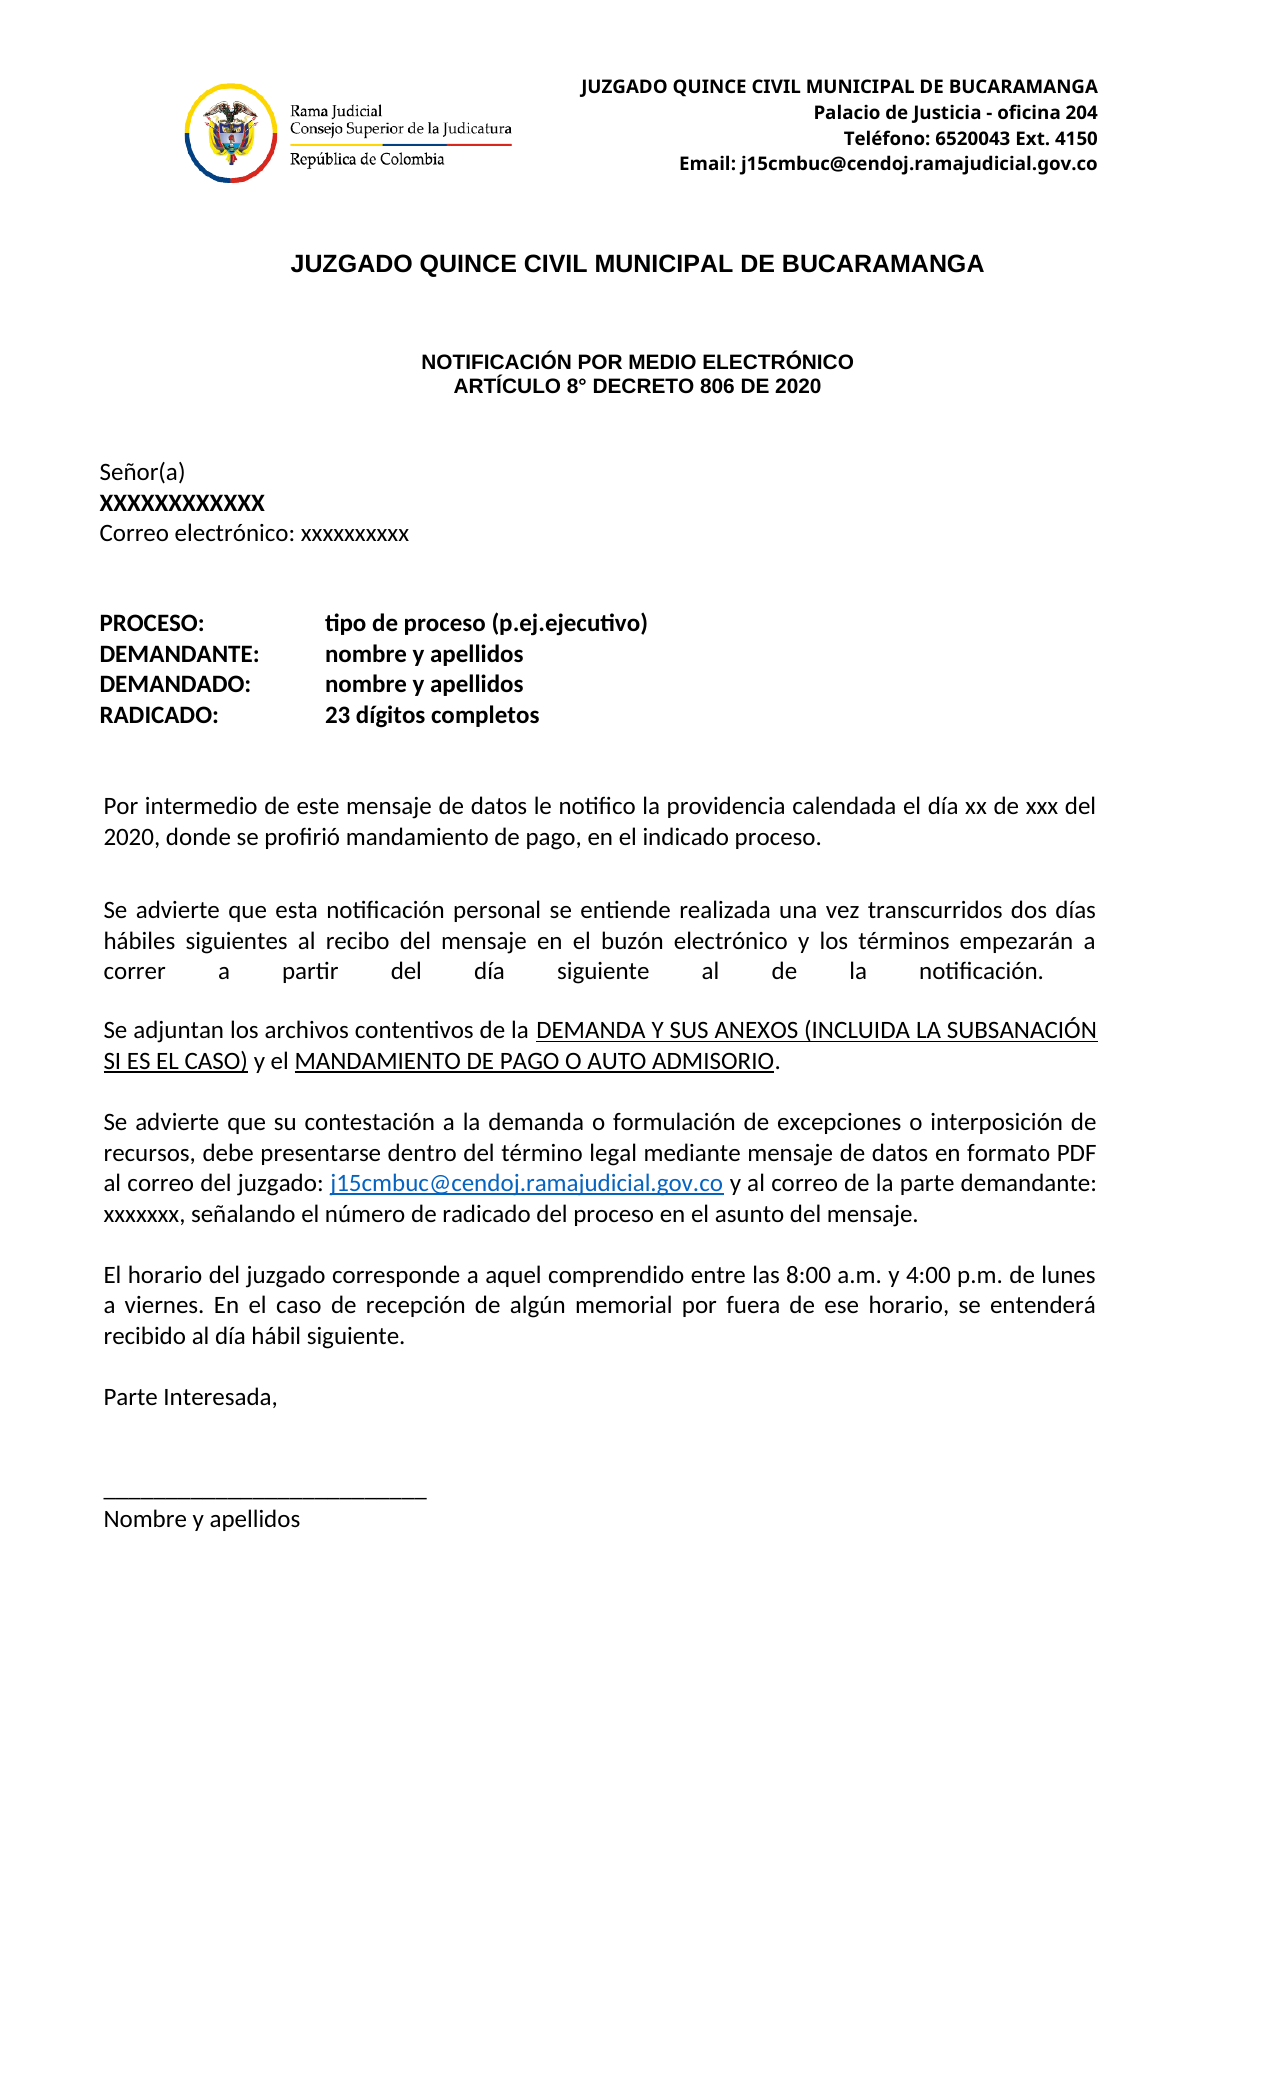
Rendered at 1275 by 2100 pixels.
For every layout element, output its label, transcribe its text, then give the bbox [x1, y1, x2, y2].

subtitle Correo electrónico: xxxxxxxxxx [99, 517, 1098, 548]
subtitle Señor(a) [99, 456, 1098, 487]
text PROCESO: tipo de proceso (p.ej.ejecutivo) [99, 607, 1098, 638]
text __________________________ [103, 1472, 1098, 1503]
text Se advierte que su contestación a la demanda o formulación de excepciones o interposición de recursos, debe presentarse dentro del término legal mediante mensaje de datos en formato PDF al correo del juzgado: j15cmbuc@cendoj.ramajudicial.gov.co y al correo de la parte demandante: xxxxxxx, señalando el número de radicado del proceso en el asunto del mensaje. [103, 1106, 1098, 1228]
subtitle DEMANDADO: nombre y apellidos [99, 668, 1098, 699]
text JUZGADO QUINCE CIVIL MUNICIPAL DE BUCARAMANGA [177, 249, 1098, 278]
text Se advierte que esta notificación personal se entiende realizada una vez transcurridos dos días hábiles siguientes al recibo del mensaje en el buzón electrónico y los términos empezarán a correr a partir del día siguiente al de la notificación. [103, 894, 1098, 1015]
text ARTÍCULO 8° DECRETO 806 DE 2020 [177, 374, 1098, 398]
text El horario del juzgado corresponde a aquel comprendido entre las 8:00 a.m. y 4:00 p.m. de lunes a viernes. En el caso de recepción de algún memorial por fuera de ese horario, se entenderá recibido al día hábil siguiente. [103, 1259, 1098, 1350]
text RADICADO: 23 dígitos completos [99, 699, 1098, 729]
text Parte Interesada, [103, 1381, 1098, 1411]
text DEMANDANTE: nombre y apellidos [99, 638, 1098, 668]
text Se adjuntan los archivos contentivos de la DEMANDA Y SUS ANEXOS (INCLUIDA LA SUBSANACIÓN SI ES EL CASO) y el MANDAMIENTO DE PAGO O AUTO ADMISORIO. [103, 1015, 1098, 1076]
text Nombre y apellidos [103, 1503, 1098, 1533]
text NOTIFICACIÓN POR MEDIO ELECTRÓNICO [177, 350, 1098, 374]
text Por intermedio de este mensaje de datos le notifico la providencia calendada el día xx de xxx del 2020, donde se profirió mandamiento de pago, en el indicado proceso. [103, 790, 1098, 851]
subtitle XXXXXXXXXXXX [99, 487, 1098, 517]
picture [177, 73, 518, 193]
